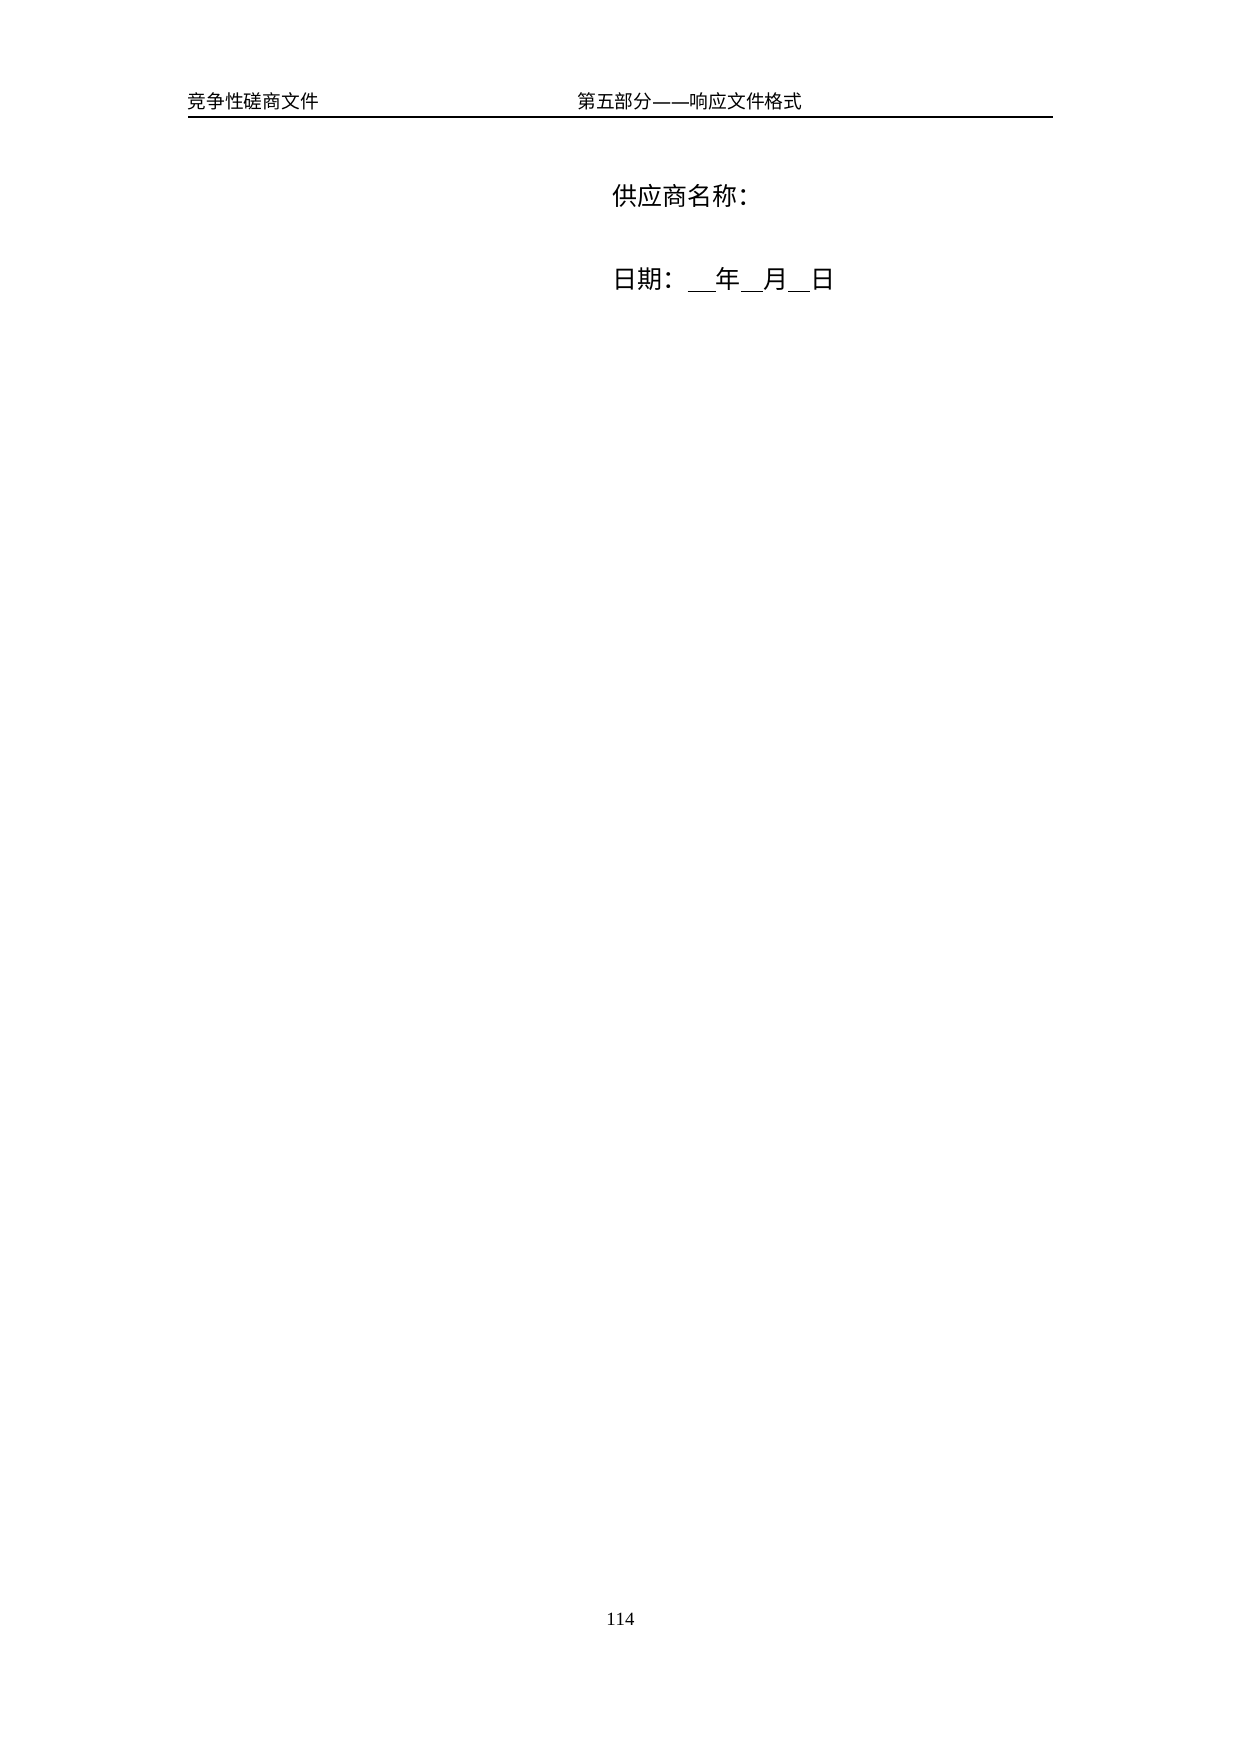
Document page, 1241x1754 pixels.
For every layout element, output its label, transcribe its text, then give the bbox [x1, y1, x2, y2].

text 日期： 年 月 日 [187, 245, 1053, 310]
text 供应商名称： [187, 162, 1053, 227]
